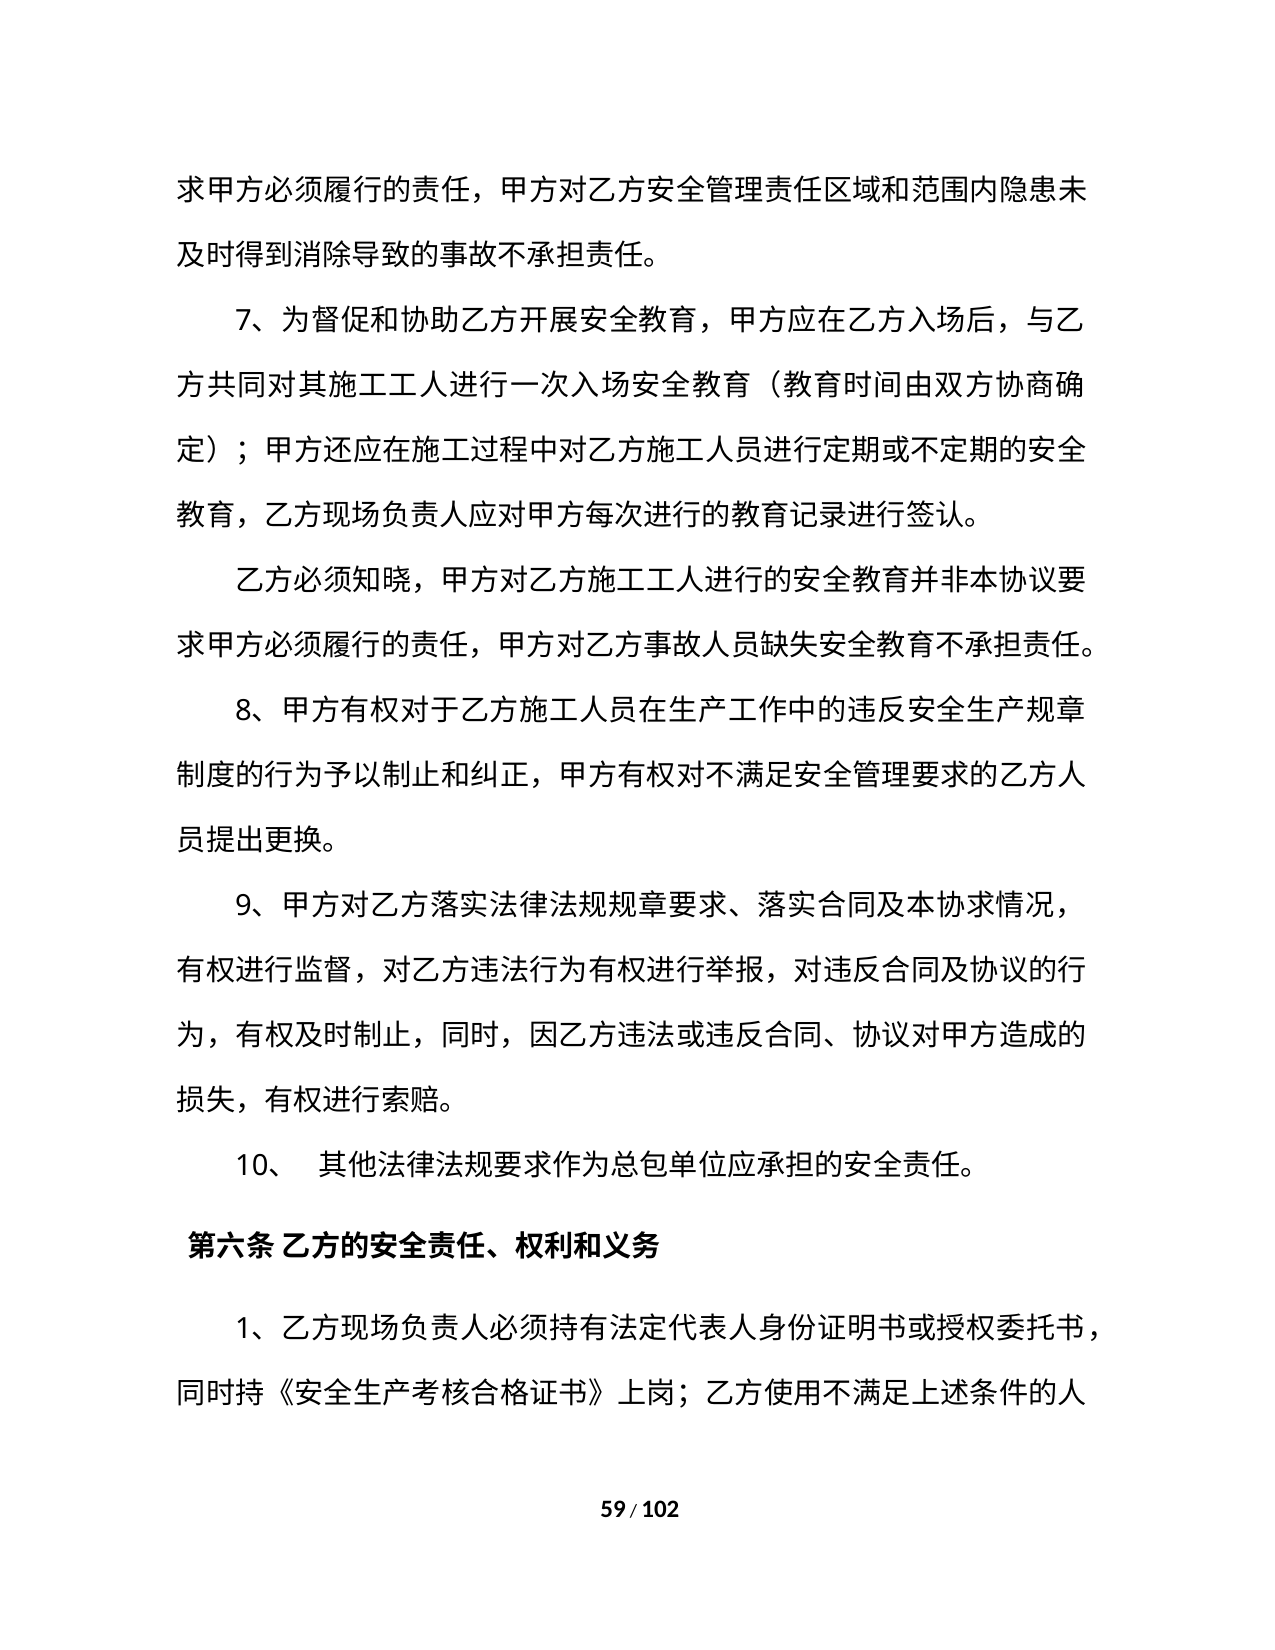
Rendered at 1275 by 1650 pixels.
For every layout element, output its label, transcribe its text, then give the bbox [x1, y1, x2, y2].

text 乙方必须知晓，甲方对乙方施工工人进行的安全教育并非本协议要求甲方必须履行的责任，甲方对乙方事故人员缺失安全教育不承担责任。 [177, 545, 1087, 675]
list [177, 1293, 1087, 1423]
list 甲方有权对于乙方施工人员在生产工作中的违反安全生产规章制度的行为予以制止和纠正，甲方有权对不满足安全管理要求的乙方人员提出更换。 [177, 675, 1087, 870]
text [177, 155, 1087, 285]
list 甲方对乙方落实法律法规规章要求、落实合同及本协求情况，有权进行监督，对乙方违法行为有权进行举报，对违反合同及协议的行为，有权及时制止，同时，因乙方违法或违反合同、协议对甲方造成的损失，有权进行索赔。 [177, 870, 1087, 1130]
list 为督促和协助乙方开展安全教育，甲方应在乙方入场后，与乙方共同对其施工工人进行一次入场安全教育（教育时间由双方协商确定）；甲方还应在施工过程中对乙方施工人员进行定期或不定期的安全教育，乙方现场负责人应对甲方每次进行的教育记录进行签认。 [177, 285, 1087, 545]
list 其他法律法规要求作为总包单位应承担的安全责任。 [177, 1130, 1087, 1195]
text 第六条 乙方的安全责任、权利和义务 [187, 1212, 1087, 1277]
